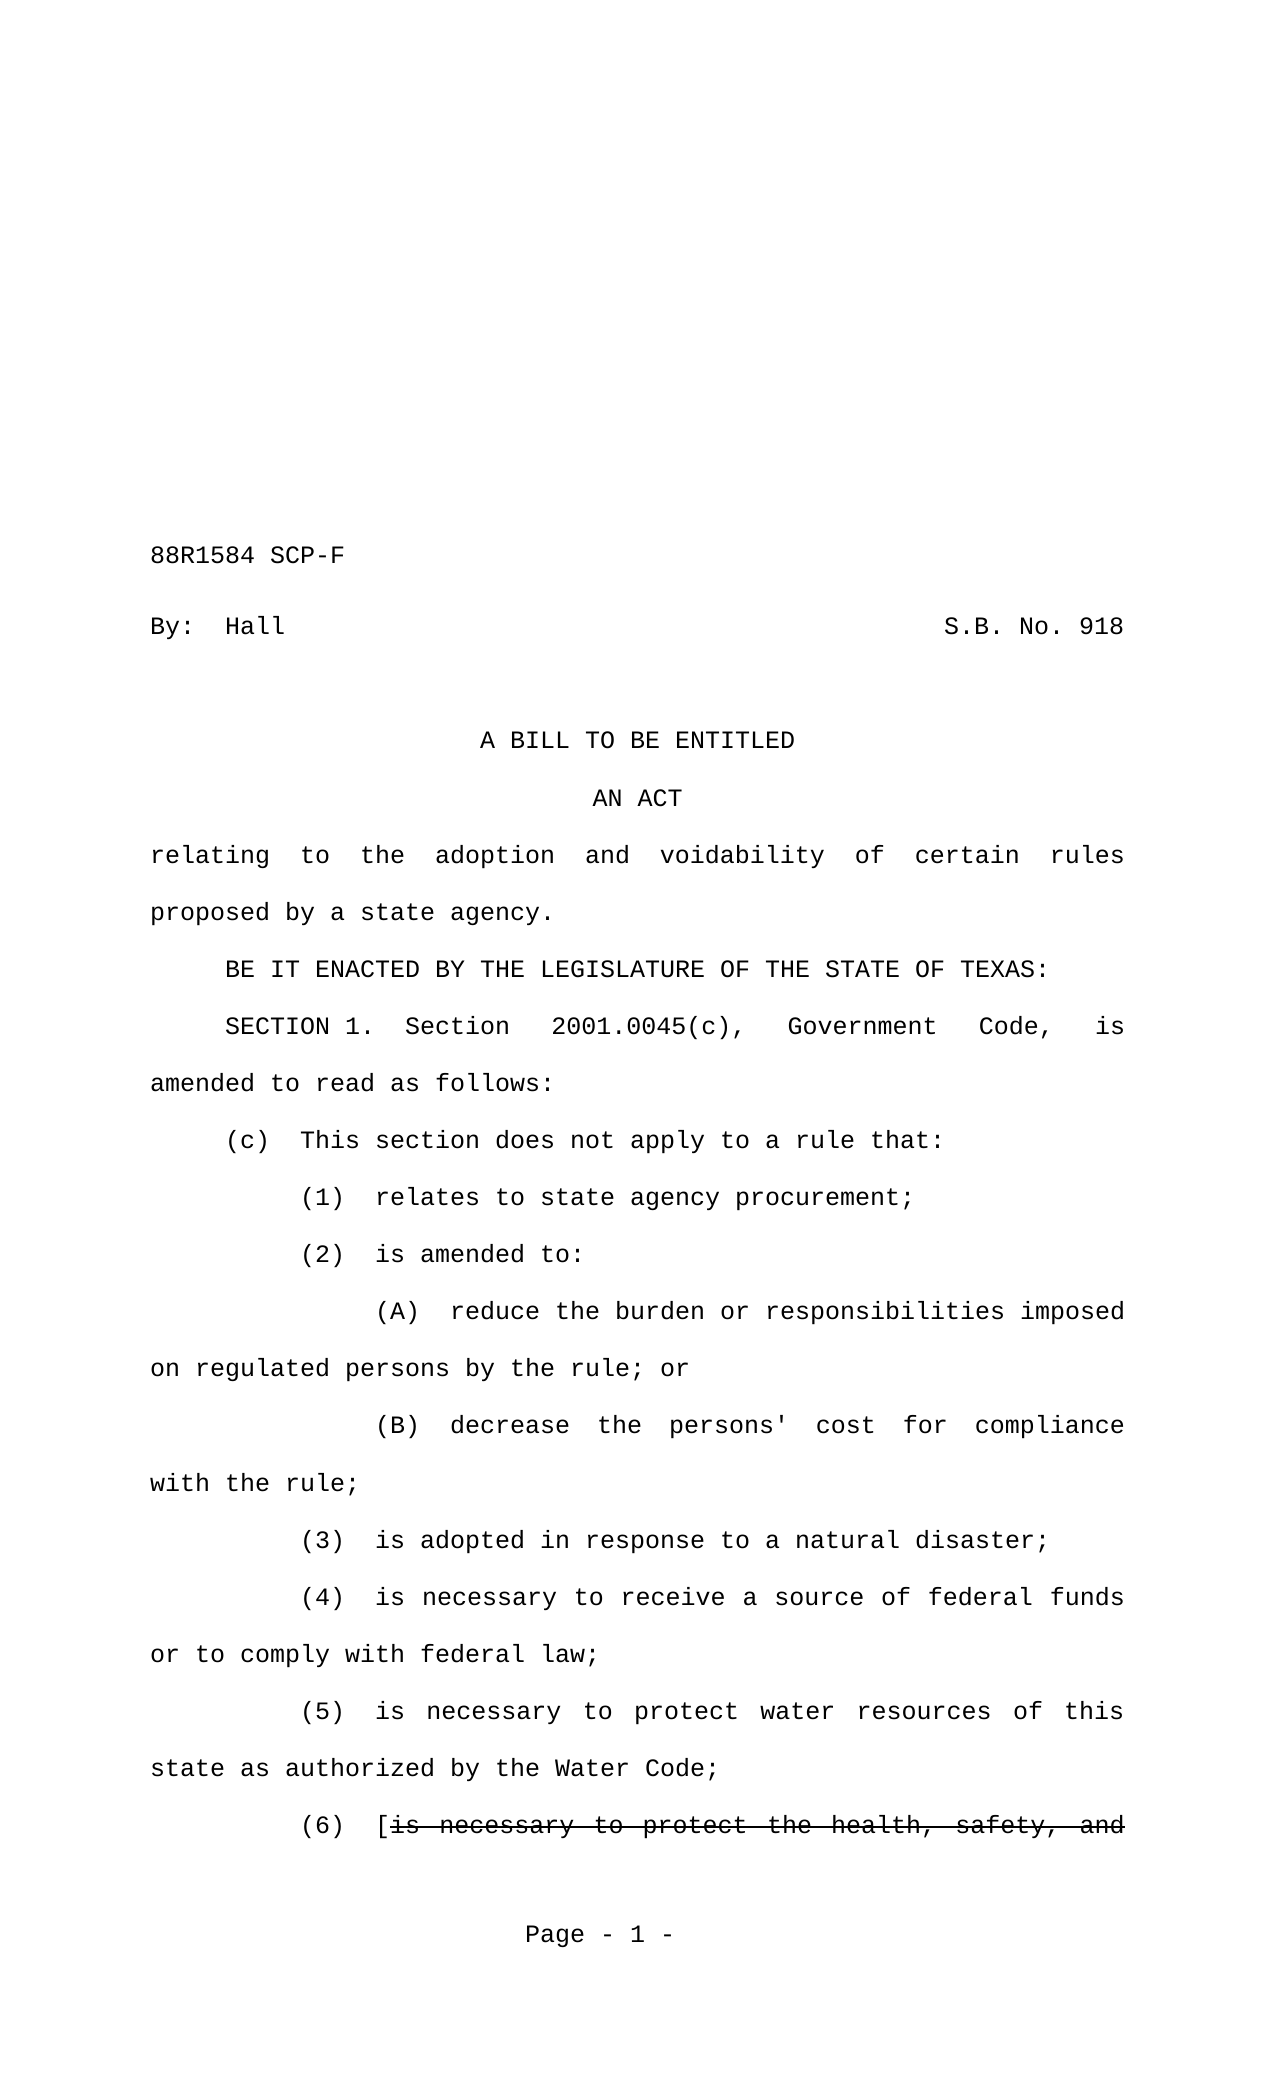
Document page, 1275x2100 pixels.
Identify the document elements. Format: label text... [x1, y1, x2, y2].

text (3) is adopted in response to a natural disaster; [150, 1527, 1125, 1556]
text (5) is necessary to protect water resources of this state as authorized by the Water Code; [150, 1698, 1125, 1784]
text SECTION 1. Section 2001.0045(c), Government Code, is amended to read as follows: [150, 1013, 1125, 1099]
text (A) reduce the burden or responsibilities imposed on regulated persons by the rule; or [150, 1299, 1125, 1384]
text (c) This section does not apply to a rule that: [150, 1127, 1125, 1156]
text BE IT ENACTED BY THE LEGISLATURE OF THE STATE OF TEXAS: [150, 956, 1125, 985]
text (B) decrease the persons' cost for compliance with the rule; [150, 1413, 1125, 1498]
text A BILL TO BE ENTITLED [150, 728, 1125, 756]
text (2) is amended to: [150, 1242, 1125, 1270]
text AN ACT [150, 785, 1125, 813]
text 88R1584 SCP-F [150, 542, 1125, 571]
text relating to the adoption and voidability of certain rules proposed by a state agency. [150, 842, 1125, 928]
text (1) relates to state agency procurement; [150, 1184, 1125, 1213]
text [150, 1812, 1125, 1841]
text (4) is necessary to receive a source of federal funds or to comply with federal law; [150, 1584, 1125, 1670]
text By: Hall S.B. No. 918 [150, 614, 1125, 642]
